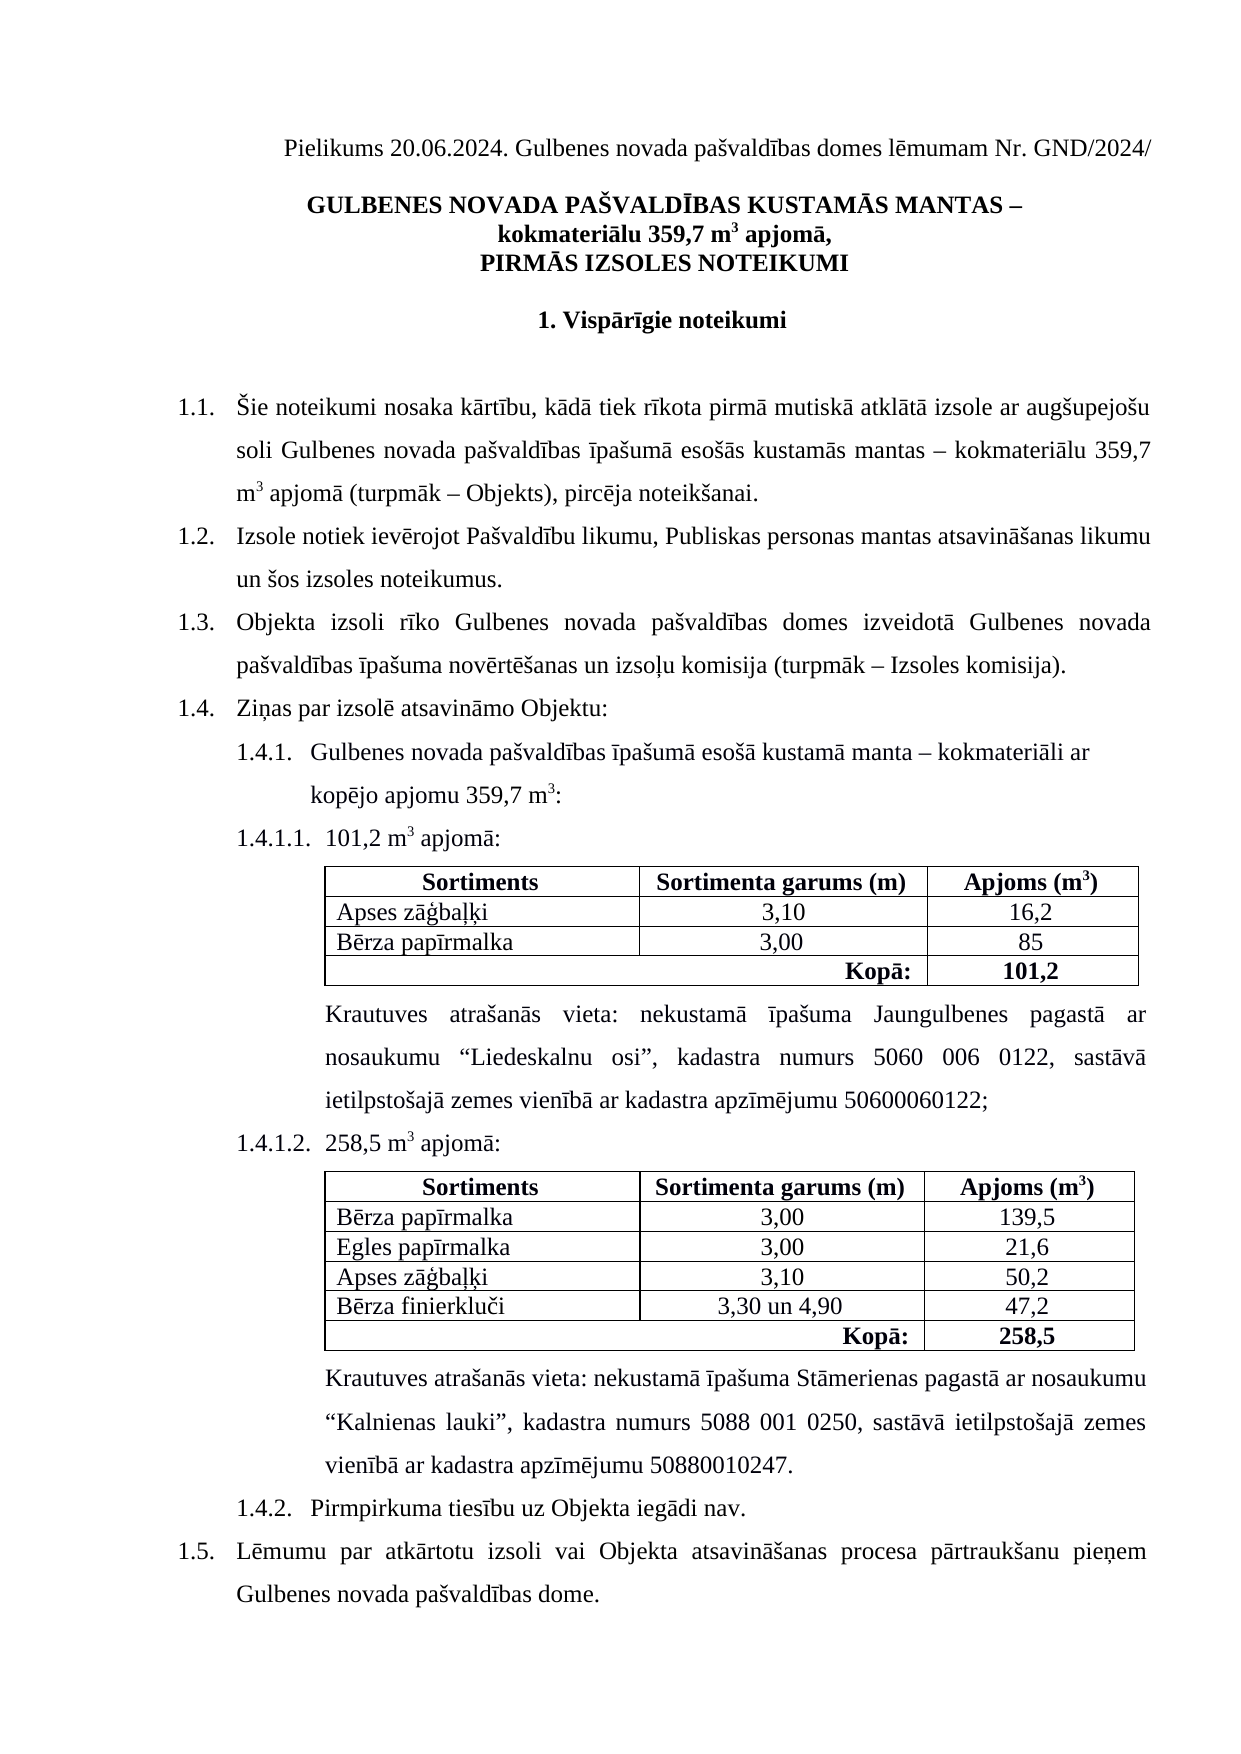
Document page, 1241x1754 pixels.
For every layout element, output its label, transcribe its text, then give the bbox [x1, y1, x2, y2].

table_cell 139,5 [925, 1202, 1134, 1231]
text kokmateriālu 359,7 m3 apjomā, [177, 219, 1152, 248]
text Krautuves atrašanās vieta: nekustamā īpašuma Stāmerienas pagastā ar nosaukumu “Kalnienas lauki”, kadastra numurs 5088 001 0250, sastāvā ietilpstošajā zemes vienībā ar kadastra apzīmējumu 50880010247. [325, 1363, 1147, 1478]
table_cell 3,10 [640, 897, 927, 926]
text 1.4.2. Pirmpirkuma tiesību uz Objekta iegādi nav. [236, 1493, 1147, 1522]
text GULBENES NOVADA PAŠVALDĪBAS KUSTAMĀS MANTAS – [177, 190, 1152, 219]
table_cell 3,30 un 4,90 [641, 1291, 924, 1320]
table_cell Apses zāģbaļķi [326, 1262, 639, 1290]
table_header Sortimenta garums (m) [640, 867, 927, 896]
text 1.4.1. Gulbenes novada pašvaldības īpašumā esošā kustamā manta – kokmateriāli ar kopējo apjomu 359,7 m3: [236, 737, 1147, 808]
table_header Sortiments [326, 1172, 639, 1201]
table_header Sortimenta garums (m) [641, 1172, 924, 1201]
table_cell Bērza papīrmalka [326, 927, 639, 955]
table_cell Kopā: [640, 956, 927, 985]
table_cell [326, 956, 640, 985]
text 1.4.1.1. 101,2 m3 apjomā: [236, 823, 1147, 852]
table_cell [326, 1321, 640, 1350]
text 1.2. Izsole notiek ievērojot Pašvaldību likumu, Publiskas personas mantas atsavināšanas likumu un šos izsoles noteikumus. [177, 521, 1152, 593]
table_header Sortiments [326, 867, 639, 896]
table_cell Apses zāģbaļķi [326, 897, 639, 926]
table_cell 50,2 [925, 1262, 1134, 1290]
table_cell 21,6 [925, 1232, 1134, 1261]
text 1.4. Ziņas par izsolē atsavināmo Objektu: [177, 693, 1152, 722]
text 1.1. Šie noteikumi nosaka kārtību, kādā tiek rīkota pirmā mutiskā atklātā izsole ar augšupejošu soli Gulbenes novada pašvaldības īpašumā esošās kustamās mantas – kokmateriālu 359,7 m3 apjomā (turpmāk – Objekts), pircēja noteikšanai. [177, 392, 1152, 507]
text PIRMĀS IZSOLES NOTEIKUMI [177, 248, 1152, 277]
table_cell 3,00 [641, 1202, 924, 1231]
table_header Apjoms (m3) [928, 867, 1138, 896]
table_header Apjoms (m3) [925, 1172, 1134, 1201]
table_cell 85 [928, 927, 1138, 955]
table_cell 258,5 [925, 1321, 1134, 1350]
text 1. Vispārīgie noteikumi [177, 305, 1147, 334]
table_cell Bērza finierkluči [326, 1291, 639, 1320]
text Krautuves atrašanās vieta: nekustamā īpašuma Jaungulbenes pagastā ar nosaukumu “Liedeskalnu osi”, kadastra numurs 5060 006 0122, sastāvā ietilpstošajā zemes vienībā ar kadastra apzīmējumu 50600060122; [325, 999, 1147, 1114]
text 1.4.1.2. 258,5 m3 apjomā: [236, 1128, 1147, 1157]
table_cell 16,2 [928, 897, 1138, 926]
table_cell Bērza papīrmalka [326, 1202, 639, 1231]
table_cell 101,2 [928, 956, 1138, 985]
text 1.5. Lēmumu par atkārtotu izsoli vai Objekta atsavināšanas procesa pārtraukšanu pieņem Gulbenes novada pašvaldības dome. [177, 1536, 1147, 1608]
table_cell 47,2 [925, 1291, 1134, 1320]
table_cell 3,00 [640, 927, 927, 955]
table_cell Kopā: [640, 1321, 924, 1350]
table_cell Egles papīrmalka [326, 1232, 639, 1261]
text Pielikums 20.06.2024. Gulbenes novada pašvaldības domes lēmumam Nr. GND/2024/ [177, 133, 1152, 162]
table_cell 3,00 [641, 1232, 924, 1261]
table_cell 3,10 [641, 1262, 924, 1290]
text 1.3. Objekta izsoli rīko Gulbenes novada pašvaldības domes izveidotā Gulbenes novada pašvaldības īpašuma novērtēšanas un izsoļu komisija (turpmāk – Izsoles komisija). [177, 607, 1152, 679]
